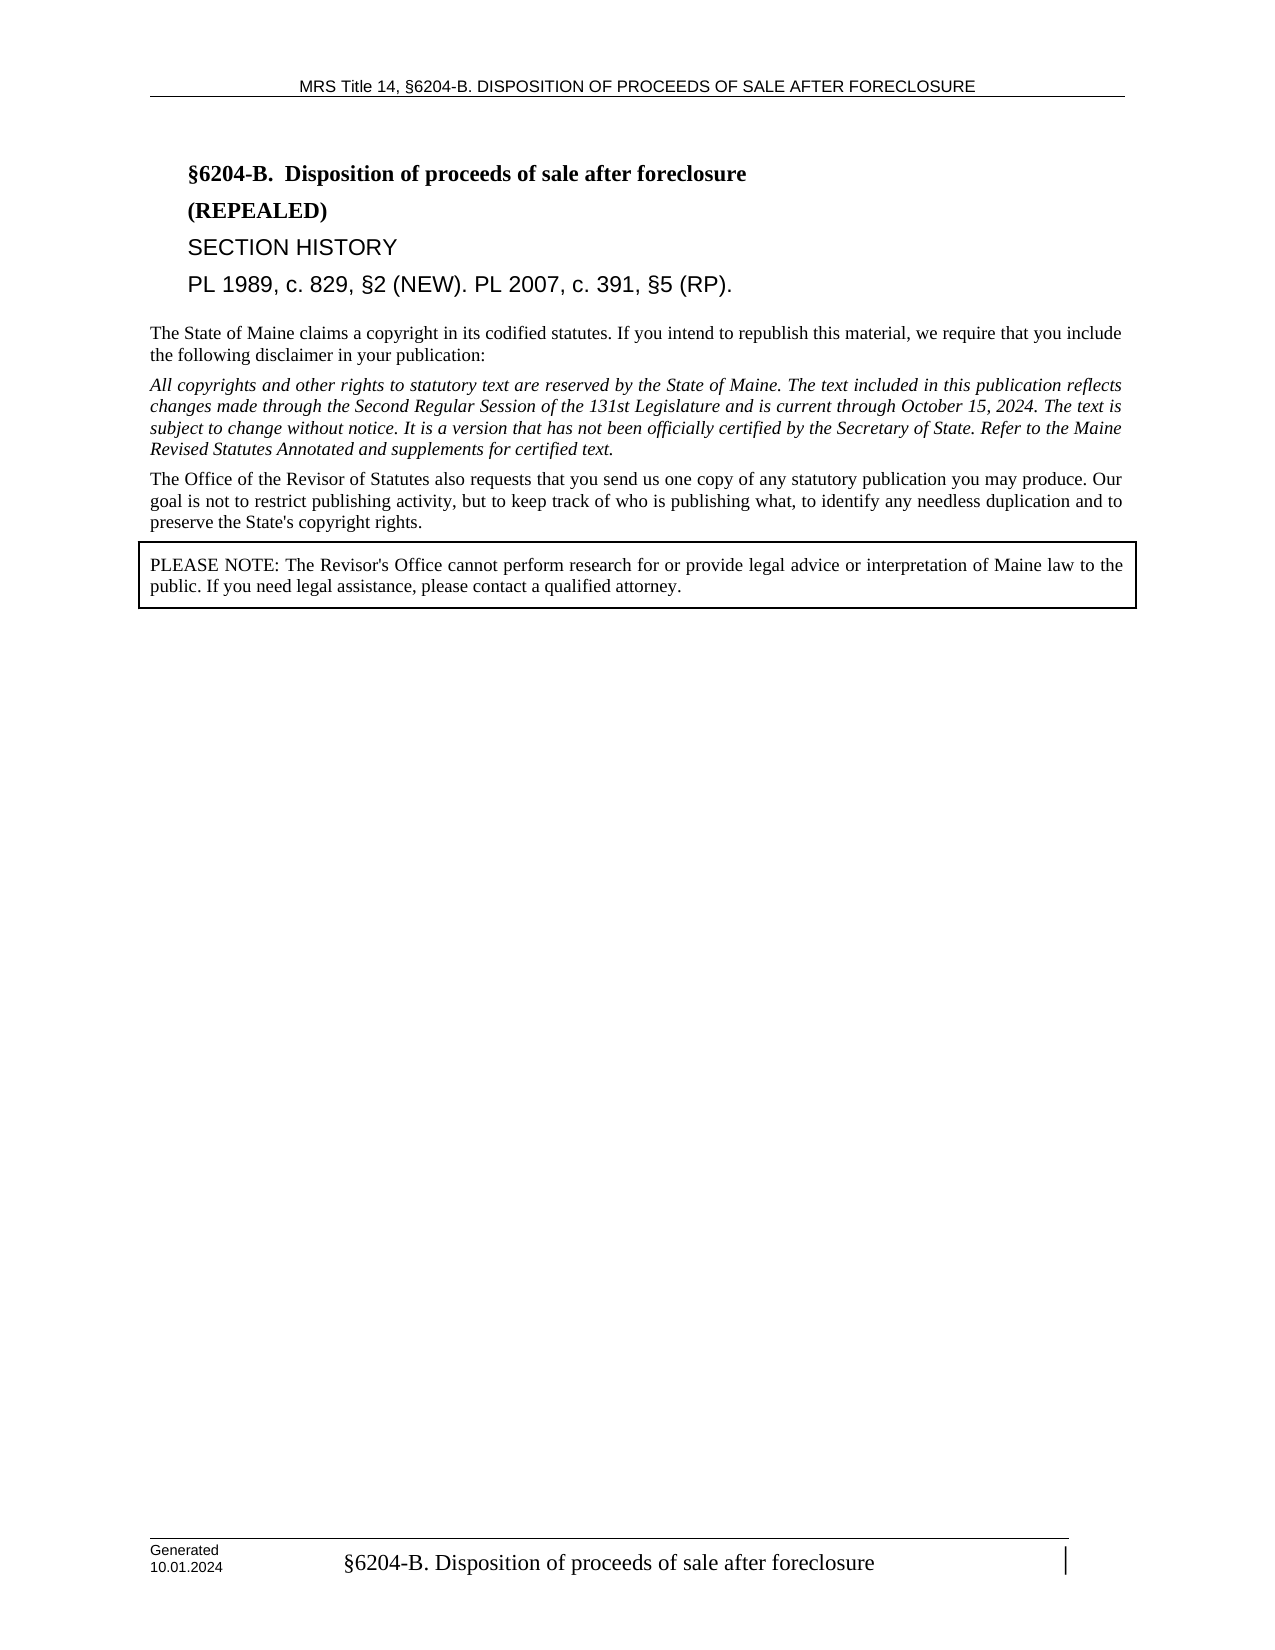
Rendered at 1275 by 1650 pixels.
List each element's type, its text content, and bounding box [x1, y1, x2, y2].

text (REPEALED) [187, 197, 1125, 223]
text SECTION HISTORY [187, 234, 1125, 260]
text §6204-B. Disposition of proceeds of sale after foreclosure [187, 160, 1125, 187]
text PLEASE NOTE: The Revisor's Office cannot perform research for or provide legal advice or interpretation of Maine law to the public. If you need legal assistance, please contact a qualified attorney. [140, 543, 1135, 607]
text The Office of the Revisor of Statutes also requests that you send us one copy of any statutory publication you may produce. Our goal is not to restrict publishing activity, but to keep track of who is publishing what, to identify any needless duplication and to preserve the State's copyright rights. [150, 468, 1125, 533]
text All copyrights and other rights to statutory text are reserved by the State of Maine. The text included in this publication reflects changes made through the Second Regular Session of the 131st Legislature and is current through October 15, 2024 . The text is subject to change without notice. It is a version that has not been officially certified by the Secretary of State. Refer to the Maine Revised Statutes Annotated and supplements for certified text. [150, 373, 1125, 460]
text PL 1989, c. 829, §2 (NEW). PL 2007, c. 391, §5 (RP). [187, 271, 1125, 297]
text The State of Maine claims a copyright in its codified statutes. If you intend to republish this material, we require that you include the following disclaimer in your publication: [150, 322, 1125, 365]
